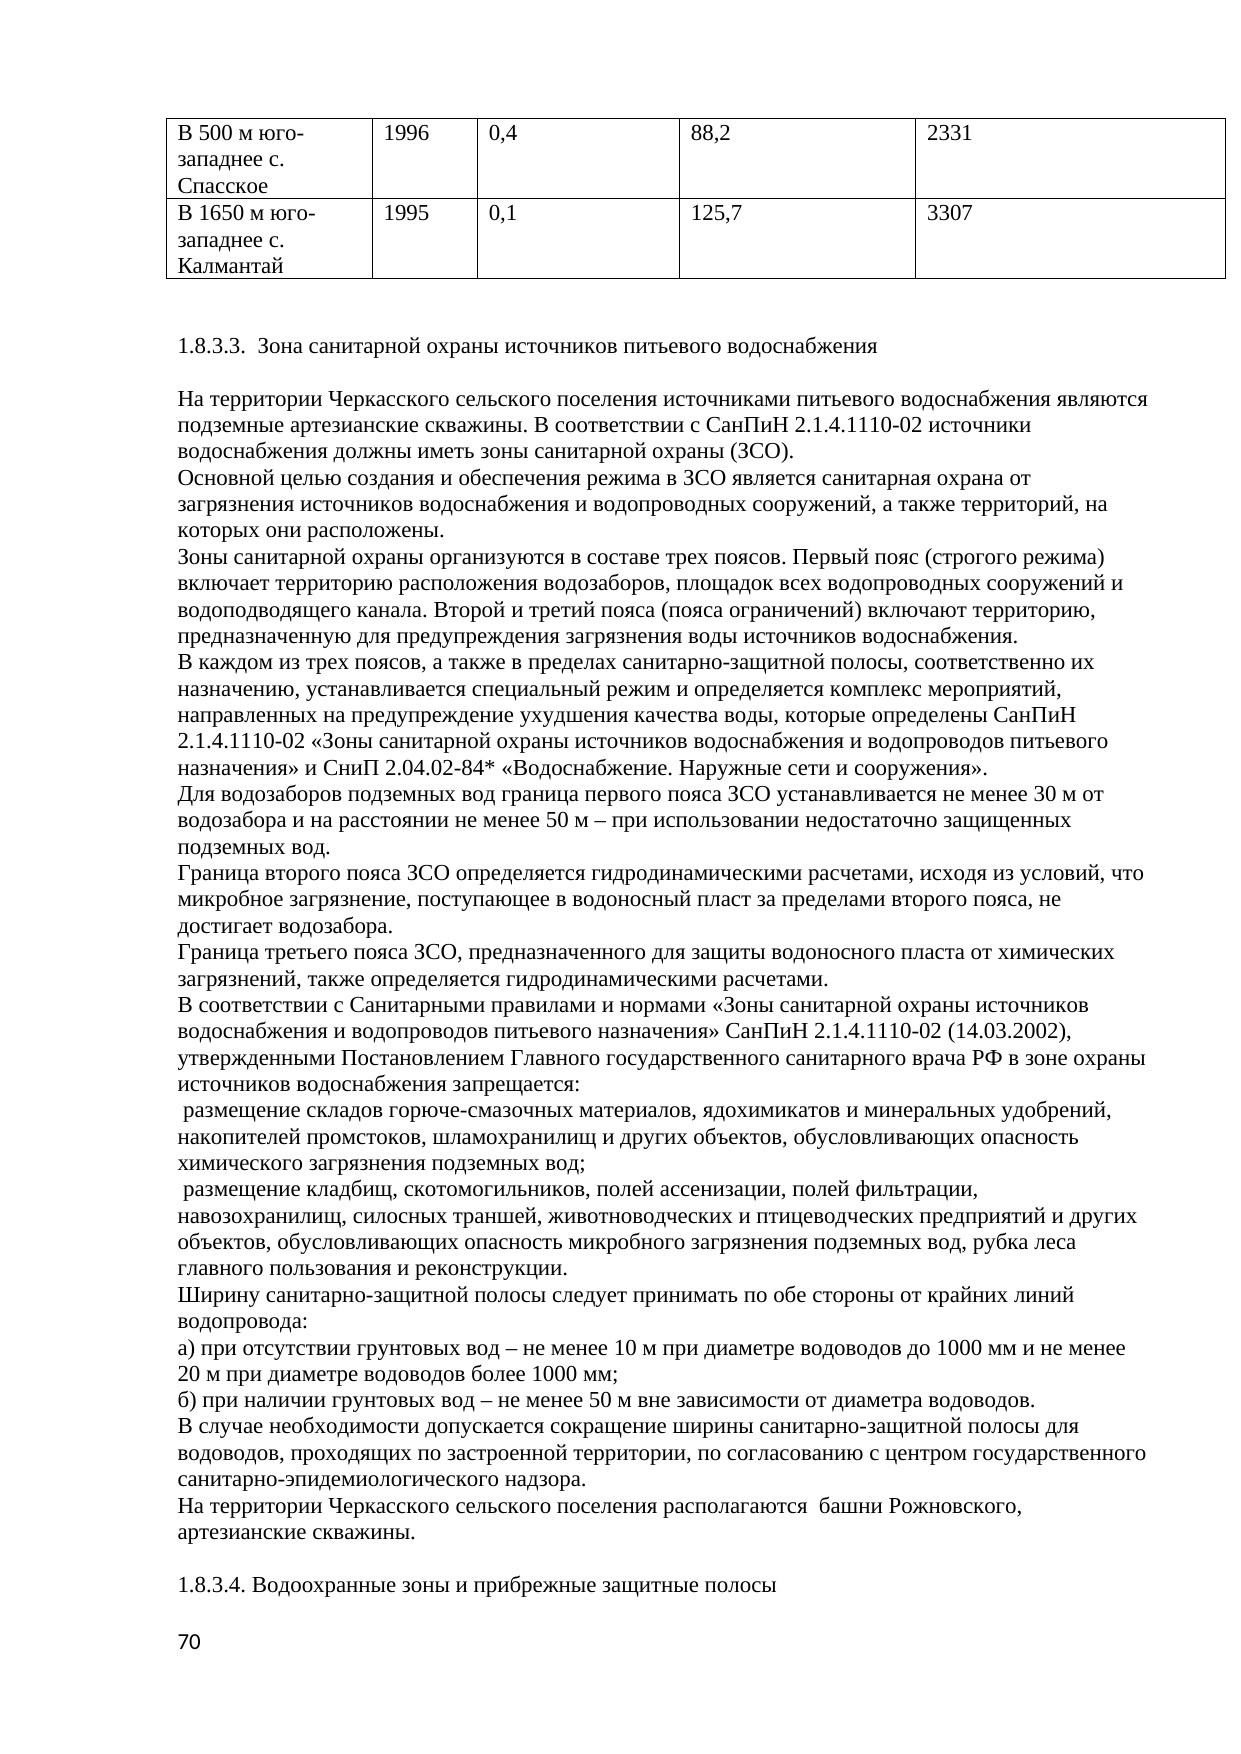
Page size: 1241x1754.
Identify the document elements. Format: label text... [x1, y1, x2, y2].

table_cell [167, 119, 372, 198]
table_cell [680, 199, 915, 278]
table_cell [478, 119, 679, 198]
text На территории Черкасского сельского поселения располагаются башни Рожновского, артезианские скважины. [177, 1492, 1152, 1544]
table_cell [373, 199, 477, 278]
text В соответствии с Санитарными правилами и нормами «Зоны санитарной охраны источников водоснабжения и водопроводов питьевого назначения» СанПиН 2.1.4.1110-02 (14.03.2002), утвержденными Постановлением Главного государственного санитарного врача РФ в зоне охраны источников водоснабжения запрещается: [177, 991, 1152, 1096]
text Зоны санитарной охраны организуются в составе трех поясов. Первый пояс (строгого режима) включает территорию расположения водозаборов, площадок всех водопроводных сооружений и водоподводящего канала. Второй и третий пояса (пояса ограничений) включают территорию, предназначенную для предупреждения загрязнения воды источников водоснабжения. [177, 543, 1152, 648]
text Граница третьего пояса ЗСО, предназначенного для защиты водоносного пласта от химических загрязнений, также определяется гидродинамическими расчетами. [177, 938, 1152, 991]
text Ширину санитарно-защитной полосы следует принимать по обе стороны от крайних линий водопровода: [177, 1281, 1152, 1333]
text а) при отсутствии грунтовых вод – не менее 10 м при диаметре водоводов до 1000 мм и не менее 20 м при диаметре водоводов более 1000 мм; [177, 1333, 1152, 1386]
text размещение кладбищ, скотомогильников, полей ассенизации, полей фильтрации, навозохранилищ, силосных траншей, животноводческих и птицеводческих предприятий и других объектов, обусловливающих опасность микробного загрязнения подземных вод, рубка леса главного пользования и реконструкции. [177, 1175, 1152, 1281]
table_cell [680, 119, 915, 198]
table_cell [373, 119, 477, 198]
text 1.8.3.3. Зона санитарной охраны источников питьевого водоснабжения [177, 332, 1152, 358]
text 1.8.3.4. Водоохранные зоны и прибрежные защитные полосы [177, 1571, 1152, 1597]
text В случае необходимости допускается сокращение ширины санитарно-защитной полосы для водоводов, проходящих по застроенной территории, по согласованию с центром государственного санитарно-эпидемиологического надзора. [177, 1413, 1152, 1492]
text Граница второго пояса ЗСО определяется гидродинамическими расчетами, исходя из условий, что микробное загрязнение, поступающее в водоносный пласт за пределами второго пояса, не достигает водозабора. [177, 859, 1152, 938]
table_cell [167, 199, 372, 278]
text В каждом из трех поясов, а также в пределах санитарно-защитной полосы, соответственно их назначению, устанавливается специальный режим и определяется комплекс мероприятий, направленных на предупреждение ухудшения качества воды, которые определены СанПиН 2.1.4.1110-02 «Зоны санитарной охраны источников водоснабжения и водопроводов питьевого назначения» и СниП 2.04.02-84* «Водоснабжение. Наружные сети и сооружения». [177, 648, 1152, 780]
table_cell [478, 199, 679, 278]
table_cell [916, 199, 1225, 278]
text б) при наличии грунтовых вод – не менее 50 м вне зависимости от диаметра водоводов. [177, 1386, 1152, 1413]
text На территории Черкасского сельского поселения источниками питьевого водоснабжения являются подземные артезианские скважины. В соответствии с СанПиН 2.1.4.1110-02 источники водоснабжения должны иметь зоны санитарной охраны (ЗСО). [177, 385, 1152, 464]
text Для водозаборов подземных вод граница первого пояса ЗСО устанавливается не менее 30 м от водозабора и на расстоянии не менее 50 м – при использовании недостаточно защищенных подземных вод. [177, 780, 1152, 859]
text Основной целью создания и обеспечения режима в ЗСО является санитарная охрана от загрязнения источников водоснабжения и водопроводных сооружений, а также территорий, на которых они расположены. [177, 464, 1152, 543]
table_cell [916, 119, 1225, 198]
text размещение складов горюче-смазочных материалов, ядохимикатов и минеральных удобрений, накопителей промстоков, шламохранилищ и других объектов, обусловливающих опасность химического загрязнения подземных вод; [177, 1096, 1152, 1175]
